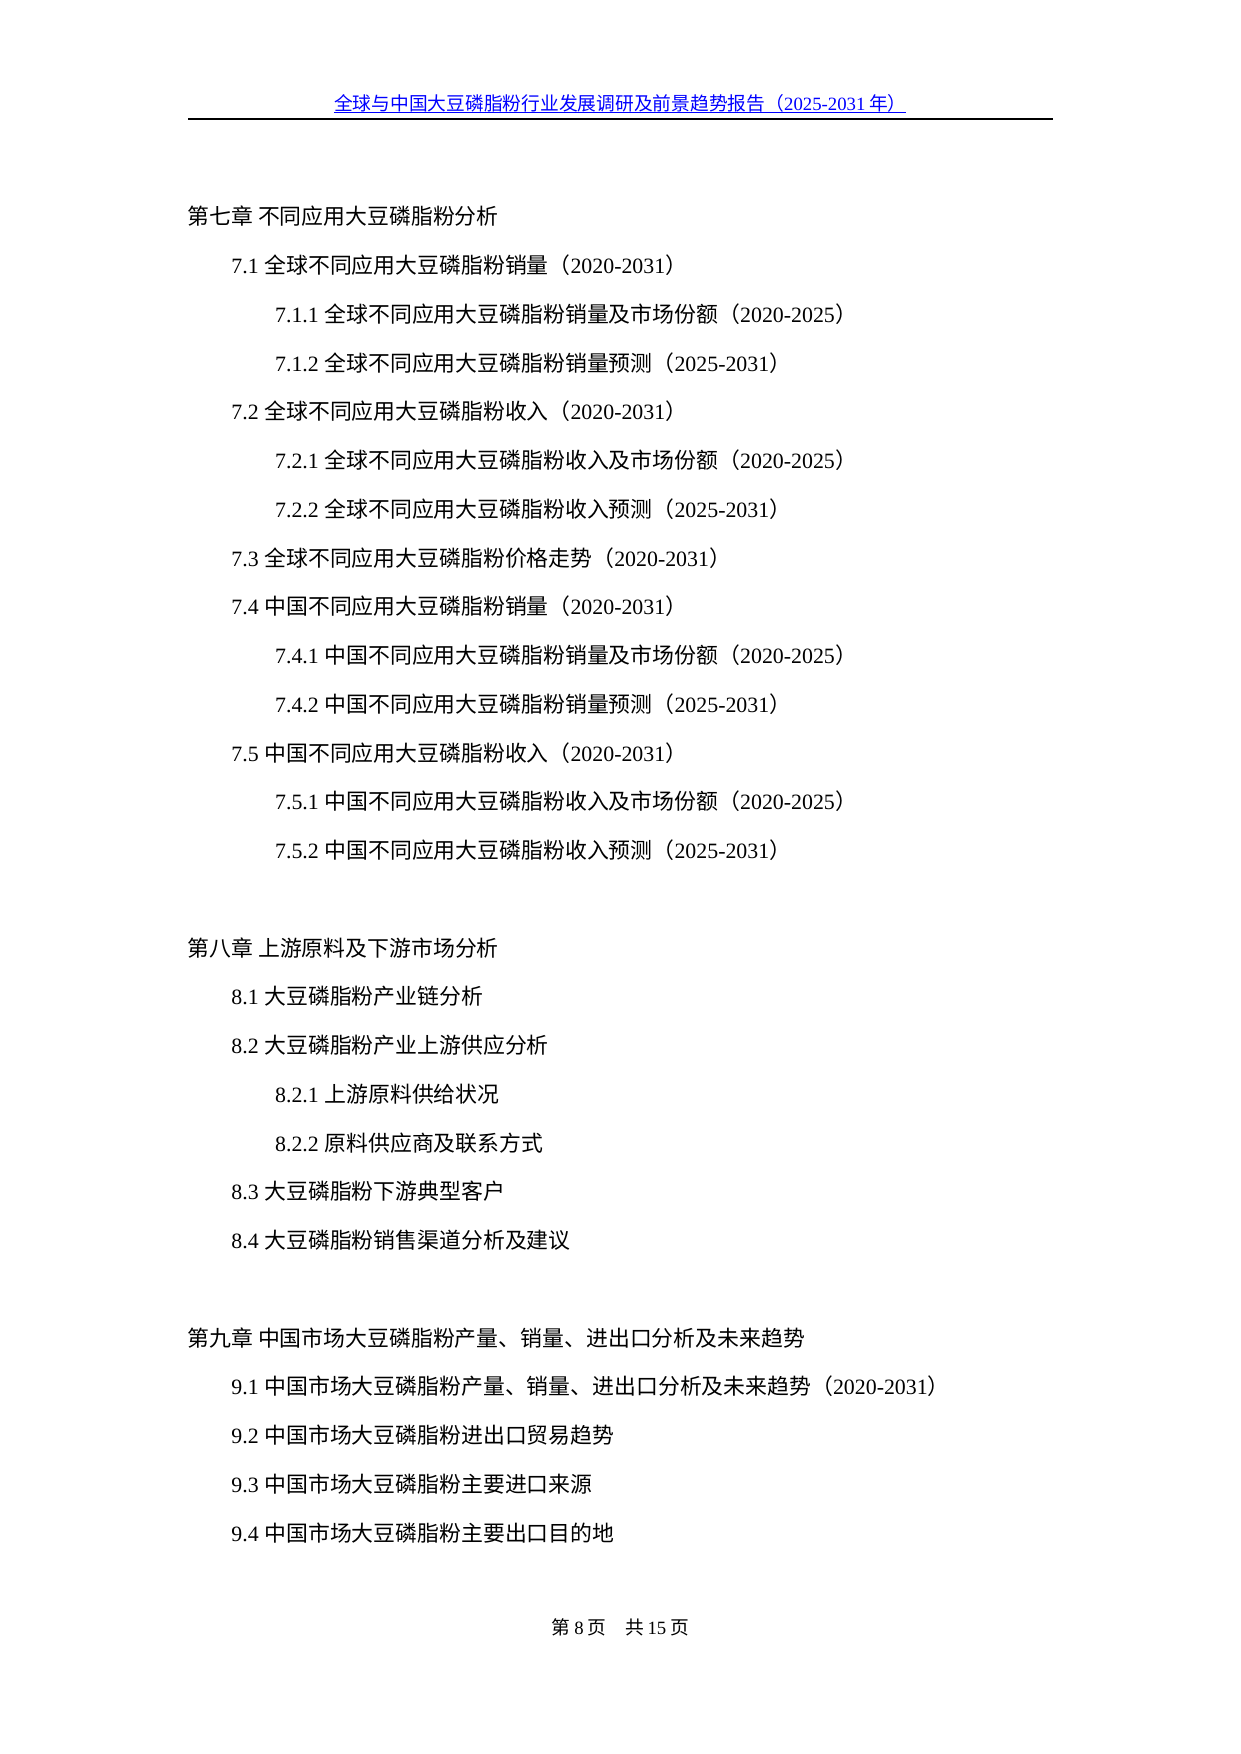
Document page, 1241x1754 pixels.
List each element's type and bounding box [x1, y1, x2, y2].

text [187, 150, 1053, 1548]
